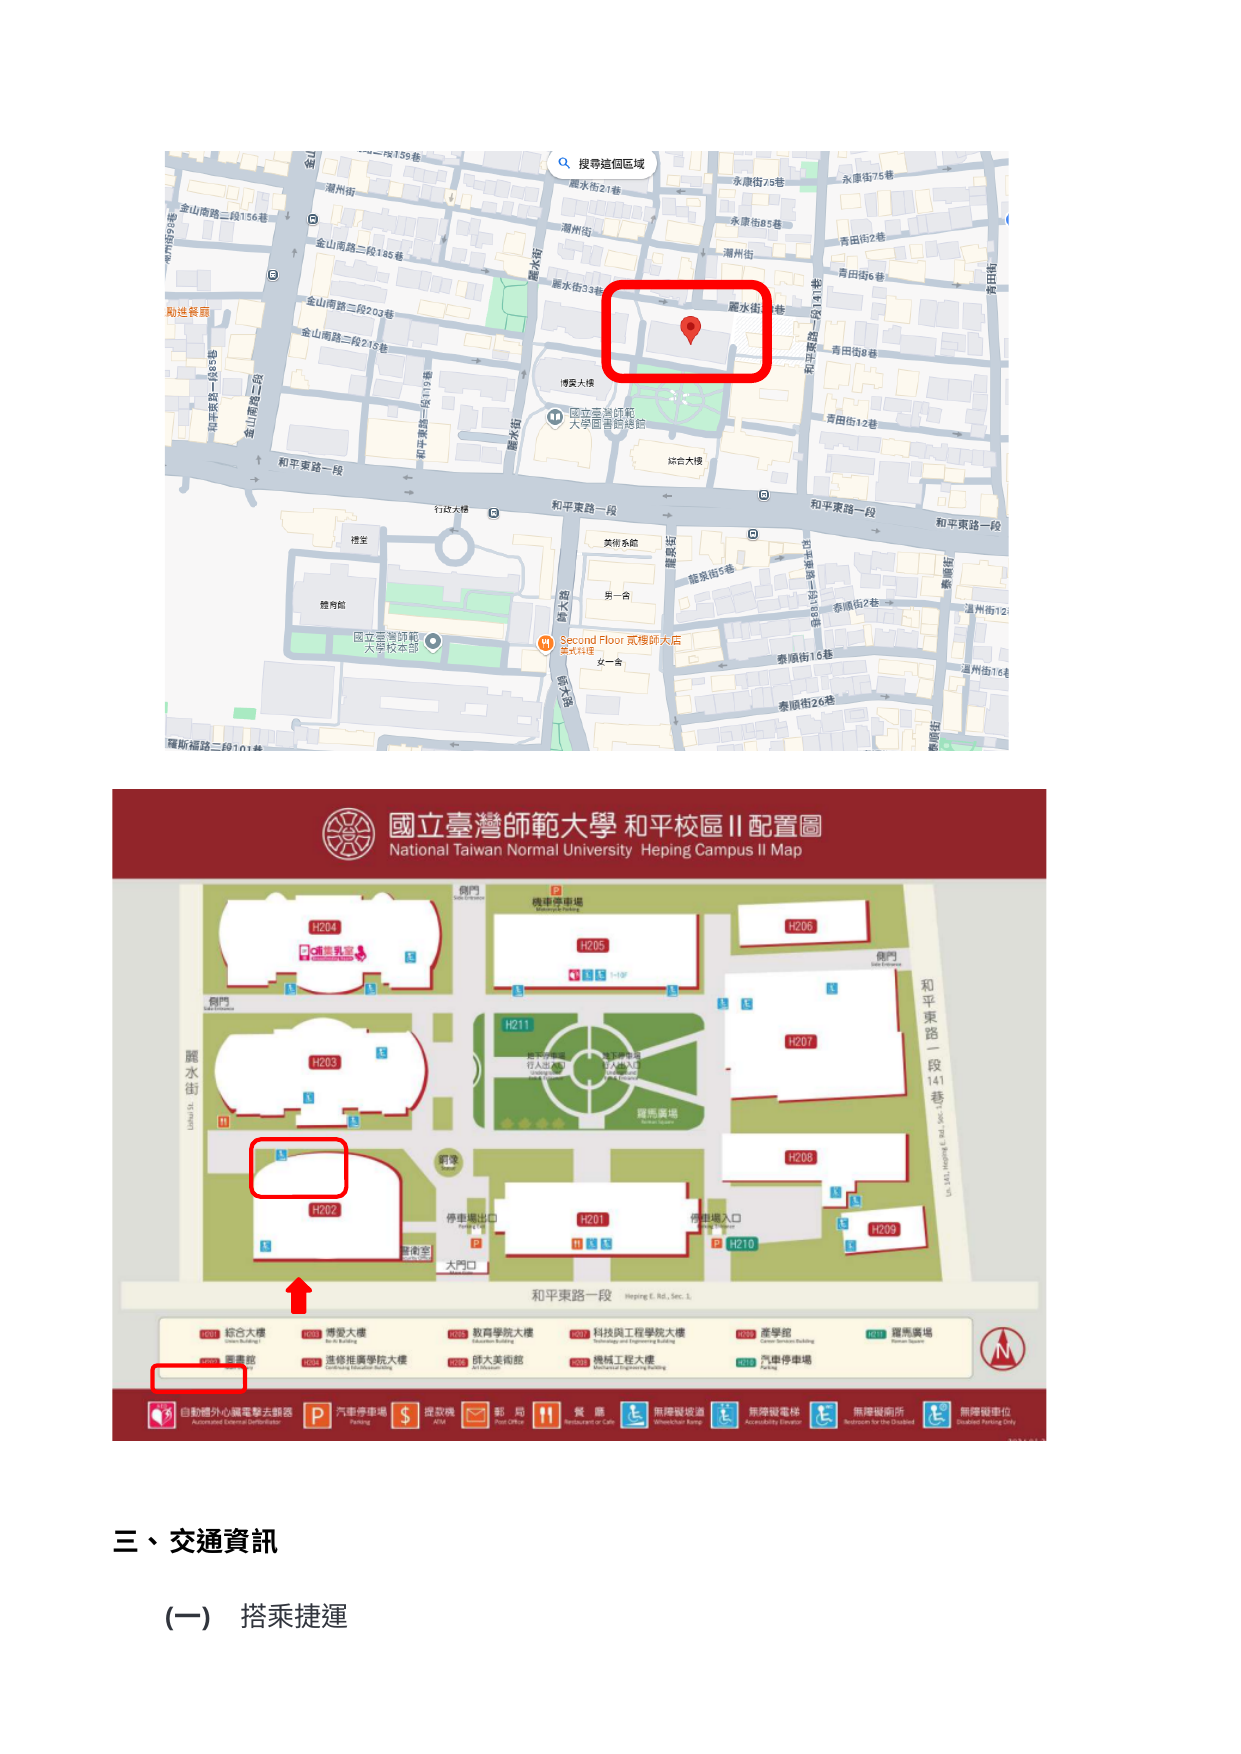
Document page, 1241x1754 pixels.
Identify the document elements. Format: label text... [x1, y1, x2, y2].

list 交通資訊 [112, 1502, 1128, 1577]
list 搭乘捷運 [165, 1577, 1128, 1652]
picture [164, 151, 1009, 751]
picture [112, 789, 1047, 1441]
